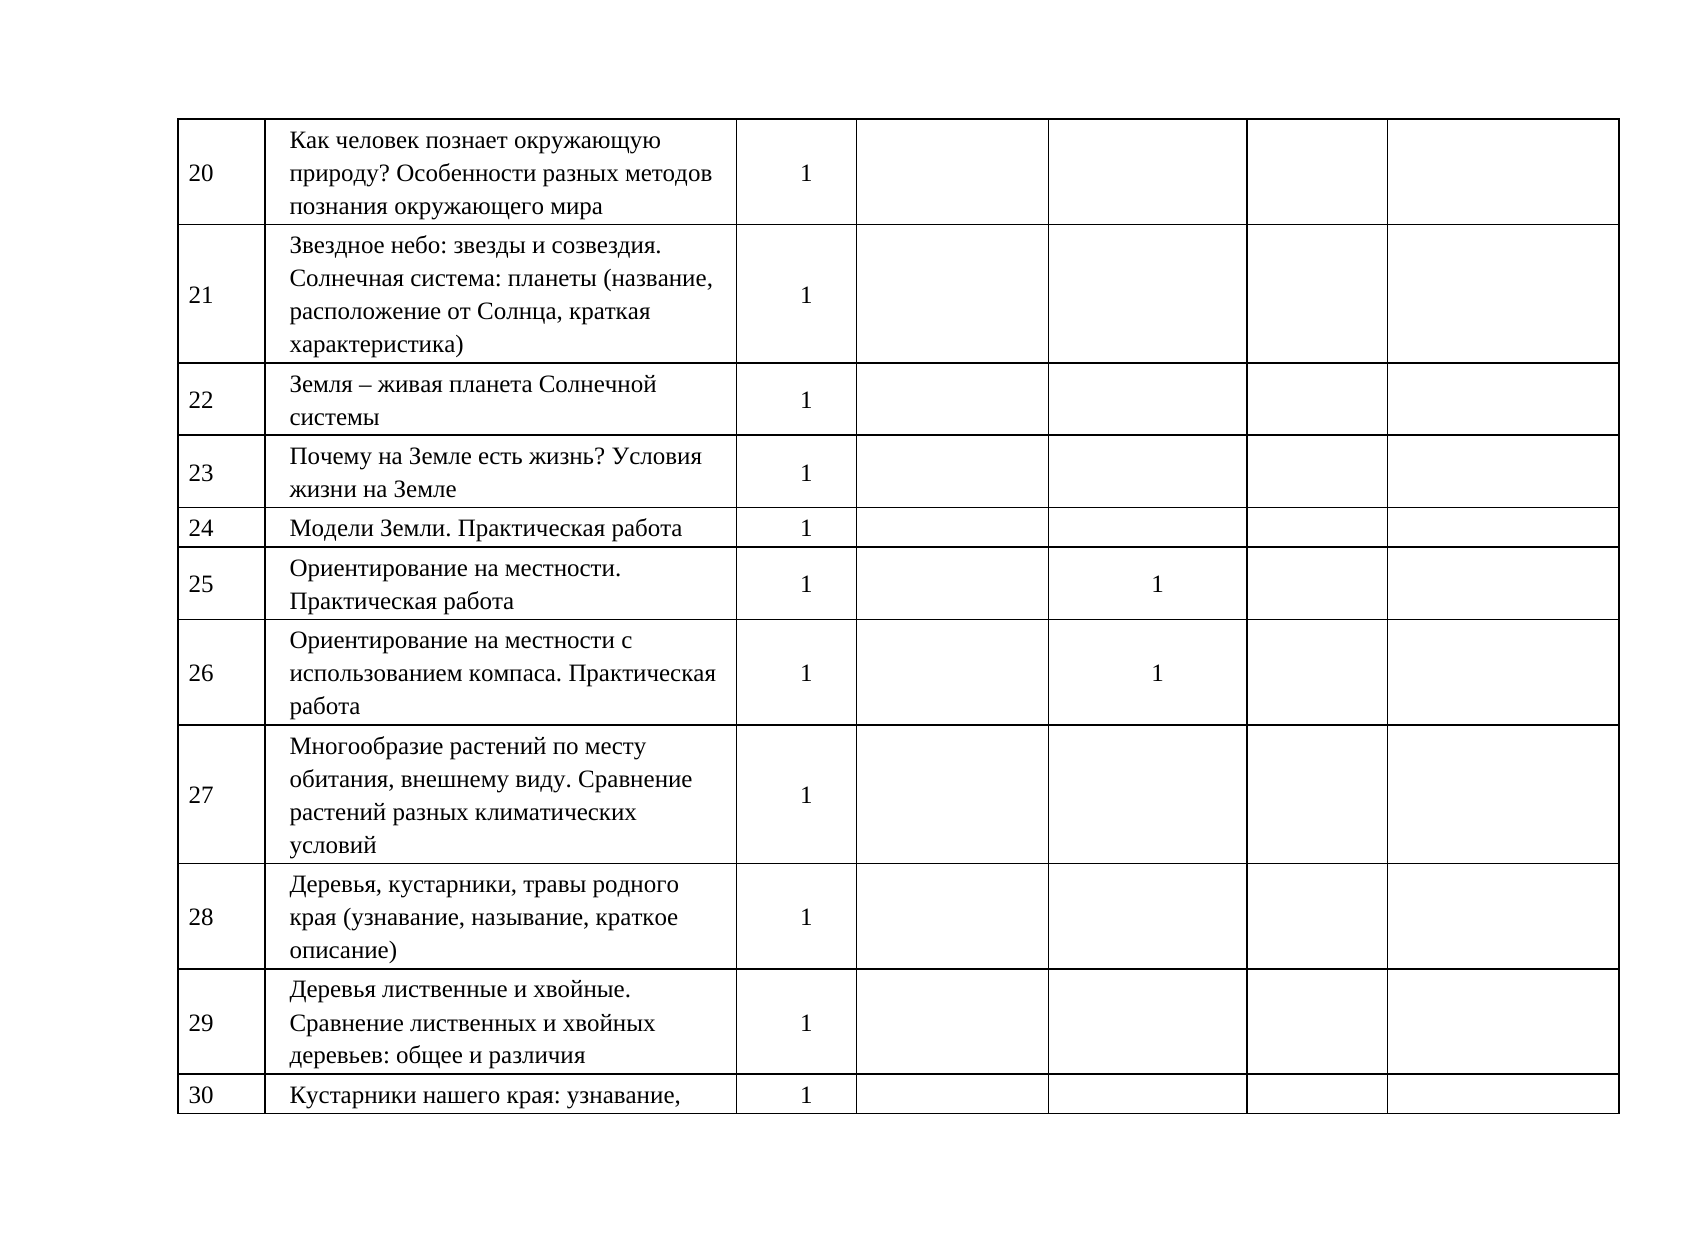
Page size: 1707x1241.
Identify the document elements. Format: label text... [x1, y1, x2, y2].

table_cell [857, 508, 1048, 546]
table_cell [1049, 726, 1246, 862]
table_cell [1049, 120, 1246, 223]
table_cell 1 [737, 508, 856, 546]
table_cell Деревья, кустарники, травы родного края (узнавание, называние, краткое описание) [266, 864, 736, 968]
table_cell 1 [737, 436, 856, 507]
table_cell [1049, 508, 1246, 546]
table_cell [1248, 436, 1387, 507]
table_cell [1248, 1075, 1387, 1113]
table_cell [1049, 225, 1246, 362]
table_cell 23 [179, 436, 264, 507]
table_cell [857, 548, 1048, 618]
table_cell 27 [179, 726, 264, 862]
table_cell [1388, 225, 1618, 362]
table_cell Многообразие растений по месту обитания, внешнему виду. Сравнение растений разных климатических условий [266, 726, 736, 862]
table_cell 1 [1049, 620, 1246, 724]
table_cell 1 [737, 225, 856, 362]
table_cell [1388, 620, 1618, 724]
table_cell Ориентирование на местности с использованием компаса. Практическая работа [266, 620, 736, 724]
table_cell 25 [179, 548, 264, 618]
table_cell [1388, 726, 1618, 862]
table_cell Ориентирование на местности. Практическая работа [266, 548, 736, 618]
table_cell [1049, 1075, 1246, 1113]
table_cell 22 [179, 364, 264, 434]
table_cell [1388, 120, 1618, 223]
table_cell [1388, 1075, 1618, 1113]
table_cell [1248, 120, 1387, 223]
table_cell [1049, 364, 1246, 434]
table_cell 30 [179, 1075, 264, 1113]
table_cell 24 [179, 508, 264, 546]
table_cell [857, 364, 1048, 434]
table_cell 1 [737, 364, 856, 434]
table_cell [1388, 864, 1618, 968]
table_cell Звездное небо: звезды и созвездия. Солнечная система: планеты (название, расположение от Солнца, краткая характеристика) [266, 225, 736, 362]
table_cell [857, 864, 1048, 968]
table_cell [1248, 970, 1387, 1073]
table_cell 1 [737, 726, 856, 862]
table_cell 1 [737, 1075, 856, 1113]
table_cell [1049, 864, 1246, 968]
table_cell [1388, 970, 1618, 1073]
table_cell Деревья лиственные и хвойные. Сравнение лиственных и хвойных деревьев: общее и различия [266, 970, 736, 1073]
table_cell [857, 120, 1048, 223]
table_cell 1 [737, 548, 856, 618]
table_cell [857, 436, 1048, 507]
table_cell [1049, 436, 1246, 507]
table_cell [1049, 970, 1246, 1073]
table_cell [857, 1075, 1048, 1113]
table_cell [1388, 364, 1618, 434]
table_cell [1248, 225, 1387, 362]
table_cell 1 [737, 120, 856, 223]
table_cell 29 [179, 970, 264, 1073]
table_cell Земля – живая планета Солнечной системы [266, 364, 736, 434]
table_cell [857, 970, 1048, 1073]
table_cell 1 [737, 620, 856, 724]
table_cell [857, 225, 1048, 362]
table_cell Почему на Земле есть жизнь? Условия жизни на Земле [266, 436, 736, 507]
table_cell [1248, 364, 1387, 434]
table_cell [1248, 508, 1387, 546]
table_cell 26 [179, 620, 264, 724]
table_cell [1248, 620, 1387, 724]
table_cell [1388, 548, 1618, 618]
table_cell 1 [1049, 548, 1246, 618]
table_cell [1248, 548, 1387, 618]
table_cell 1 [737, 970, 856, 1073]
table_cell [857, 620, 1048, 724]
table_cell [857, 726, 1048, 862]
table_cell [1388, 436, 1618, 507]
table_cell 28 [179, 864, 264, 968]
table_cell Как человек познает окружающую природу? Особенности разных методов познания окружающего мира [266, 120, 736, 223]
table_cell [1388, 508, 1618, 546]
table_cell [1248, 864, 1387, 968]
table_cell Модели Земли. Практическая работа [266, 508, 736, 546]
table_cell 1 [737, 864, 856, 968]
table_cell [266, 1075, 736, 1113]
table_cell 21 [179, 225, 264, 362]
table_cell [1248, 726, 1387, 862]
table_cell 20 [179, 120, 264, 223]
